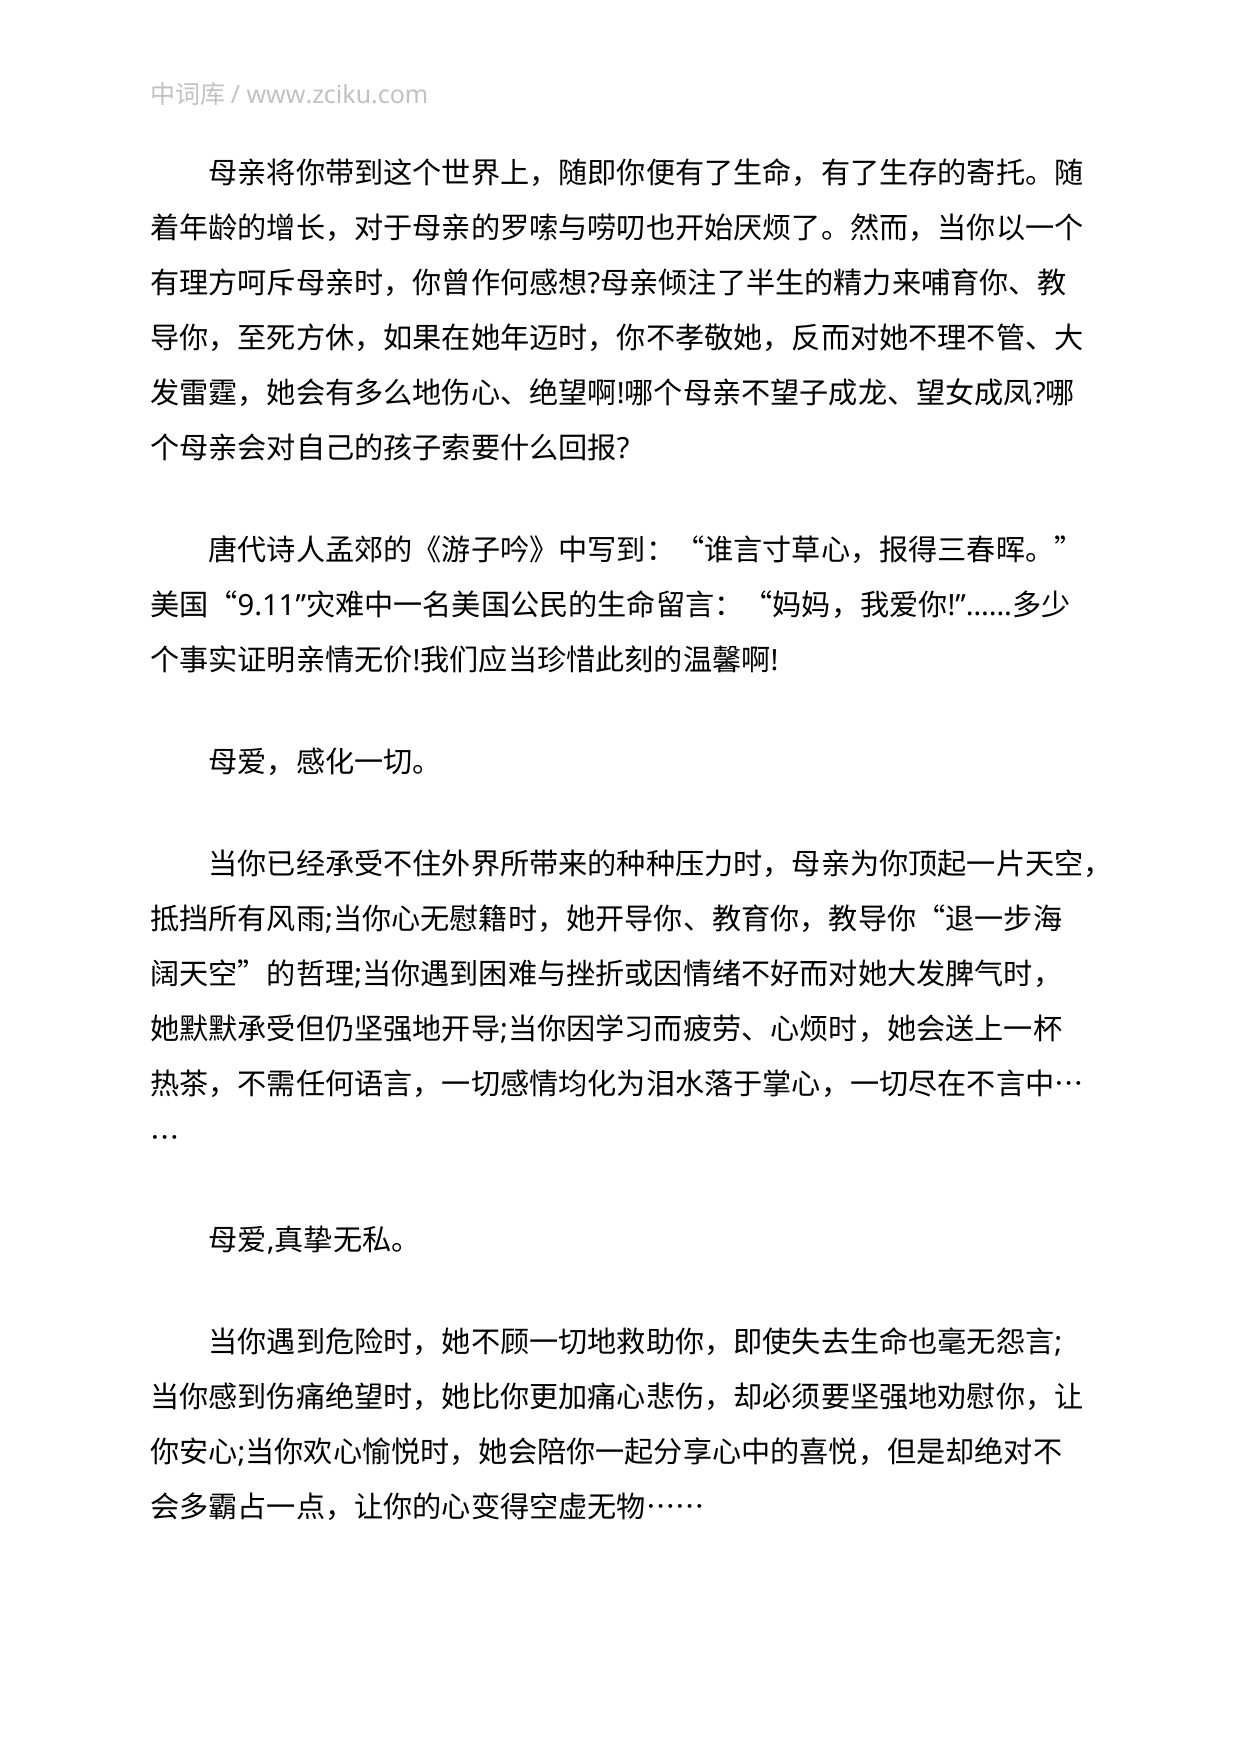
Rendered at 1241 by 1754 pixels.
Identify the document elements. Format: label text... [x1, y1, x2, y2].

text 当你已经承受不住外界所带来的种种压力时，母亲为你顶起一片天空，抵挡所有风雨;当你心无慰籍时，她开导你、教育你，教导你“退一步海阔天空”的哲理;当你遇到困难与挫折或因情绪不好而对她大发脾气时，她默默承受但仍坚强地开导;当你因学习而疲劳、心烦时，她会送上一杯热茶，不需任何语言，一切感情均化为泪水落于掌心，一切尽在不言中…… [150, 840, 1090, 1157]
text 当你遇到危险时，她不顾一切地救助你，即使失去生命也毫无怨言;当你感到伤痛绝望时，她比你更加痛心悲伤，却必须要坚强地劝慰你，让你安心;当你欢心愉悦时，她会陪你一起分享心中的喜悦，但是却绝对不会多霸占一点，让你的心变得空虚无物…… [150, 1319, 1090, 1526]
text 唐代诗人孟郊的《游子吟》中写到：“谁言寸草心，报得三春晖。”美国“9.11”灾难中一名美国公民的生命留言：“妈妈，我爱你!”……多少个事实证明亲情无价!我们应当珍惜此刻的温馨啊! [150, 527, 1090, 679]
text 母爱,真挚无私。 [150, 1217, 1090, 1259]
text 母亲将你带到这个世界上，随即你便有了生命，有了生存的寄托。随着年龄的增长，对于母亲的罗嗦与唠叨也开始厌烦了。然而，当你以一个有理方呵斥母亲时，你曾作何感想?母亲倾注了半生的精力来哺育你、教导你，至死方休，如果在她年迈时，你不孝敬她，反而对她不理不管、大发雷霆，她会有多么地伤心、绝望啊!哪个母亲不望子成龙、望女成凤?哪个母亲会对自己的孩子索要什么回报? [150, 150, 1090, 467]
text 母爱，感化一切。 [150, 738, 1090, 781]
